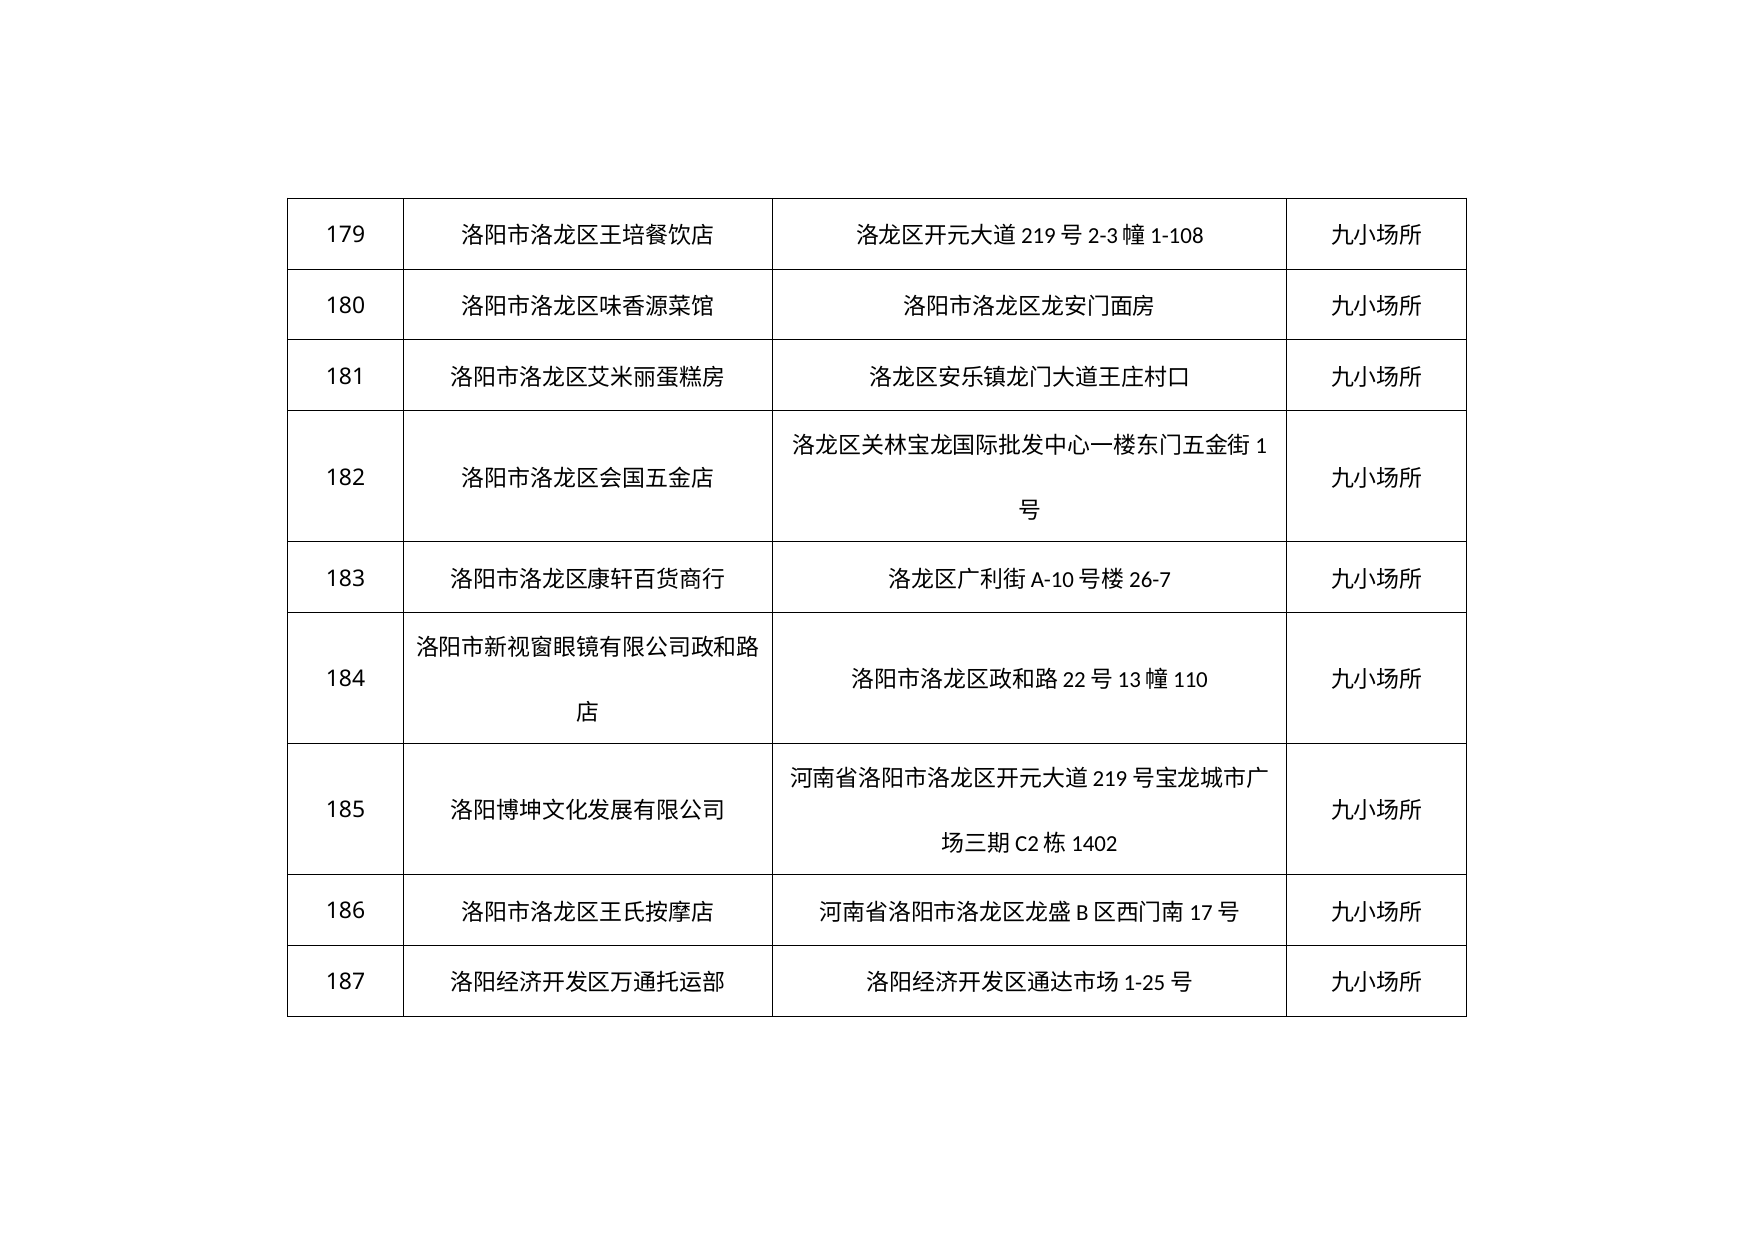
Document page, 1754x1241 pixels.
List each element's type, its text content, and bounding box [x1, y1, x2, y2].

table_cell 洛阳市新视窗眼镜有限公司政和路店 [404, 613, 772, 743]
table_cell 九小场所 [1287, 340, 1466, 410]
table_cell 九小场所 [1287, 199, 1466, 268]
table_cell 洛阳市洛龙区政和路22号13幢110 [773, 613, 1286, 743]
table_cell 洛阳博坤文化发展有限公司 [404, 744, 772, 874]
table_cell 186 [288, 875, 403, 945]
table_cell 洛阳经济开发区万通托运部 [404, 946, 772, 1016]
table_cell 九小场所 [1287, 744, 1466, 874]
table_cell 185 [288, 744, 403, 874]
table_cell 洛龙区广利街A-10号楼26-7 [773, 542, 1286, 612]
table_cell 洛阳经济开发区通达市场1-25号 [773, 946, 1286, 1016]
table_cell 183 [288, 542, 403, 612]
table_cell 182 [288, 411, 403, 541]
table_cell 洛阳市洛龙区王氏按摩店 [404, 875, 772, 945]
table_cell 九小场所 [1287, 875, 1466, 945]
table_cell 180 [288, 270, 403, 339]
table_cell 184 [288, 613, 403, 743]
table_cell 河南省洛阳市洛龙区龙盛B区西门南17号 [773, 875, 1286, 945]
table_cell 九小场所 [1287, 542, 1466, 612]
table_cell 洛阳市洛龙区会国五金店 [404, 411, 772, 541]
table_cell 河南省洛阳市洛龙区开元大道219号宝龙城市广场三期C2栋1402 [773, 744, 1286, 874]
table_cell 187 [288, 946, 403, 1016]
table_cell 洛龙区安乐镇龙门大道王庄村口 [773, 340, 1286, 410]
table_cell 九小场所 [1287, 270, 1466, 339]
table_cell 洛龙区关林宝龙国际批发中心一楼东门五金街1号 [773, 411, 1286, 541]
table_cell 洛阳市洛龙区艾米丽蛋糕房 [404, 340, 772, 410]
table_cell 洛阳市洛龙区王培餐饮店 [404, 199, 772, 268]
table_cell 179 [288, 199, 403, 268]
table_cell 181 [288, 340, 403, 410]
table_cell 洛阳市洛龙区康轩百货商行 [404, 542, 772, 612]
table_cell 洛龙区开元大道219号2-3幢1-108 [773, 199, 1286, 268]
table_cell 九小场所 [1287, 946, 1466, 1016]
table_cell 九小场所 [1287, 613, 1466, 743]
table_cell 九小场所 [1287, 411, 1466, 541]
table_cell 洛阳市洛龙区龙安门面房 [773, 270, 1286, 339]
table_cell 洛阳市洛龙区味香源菜馆 [404, 270, 772, 339]
